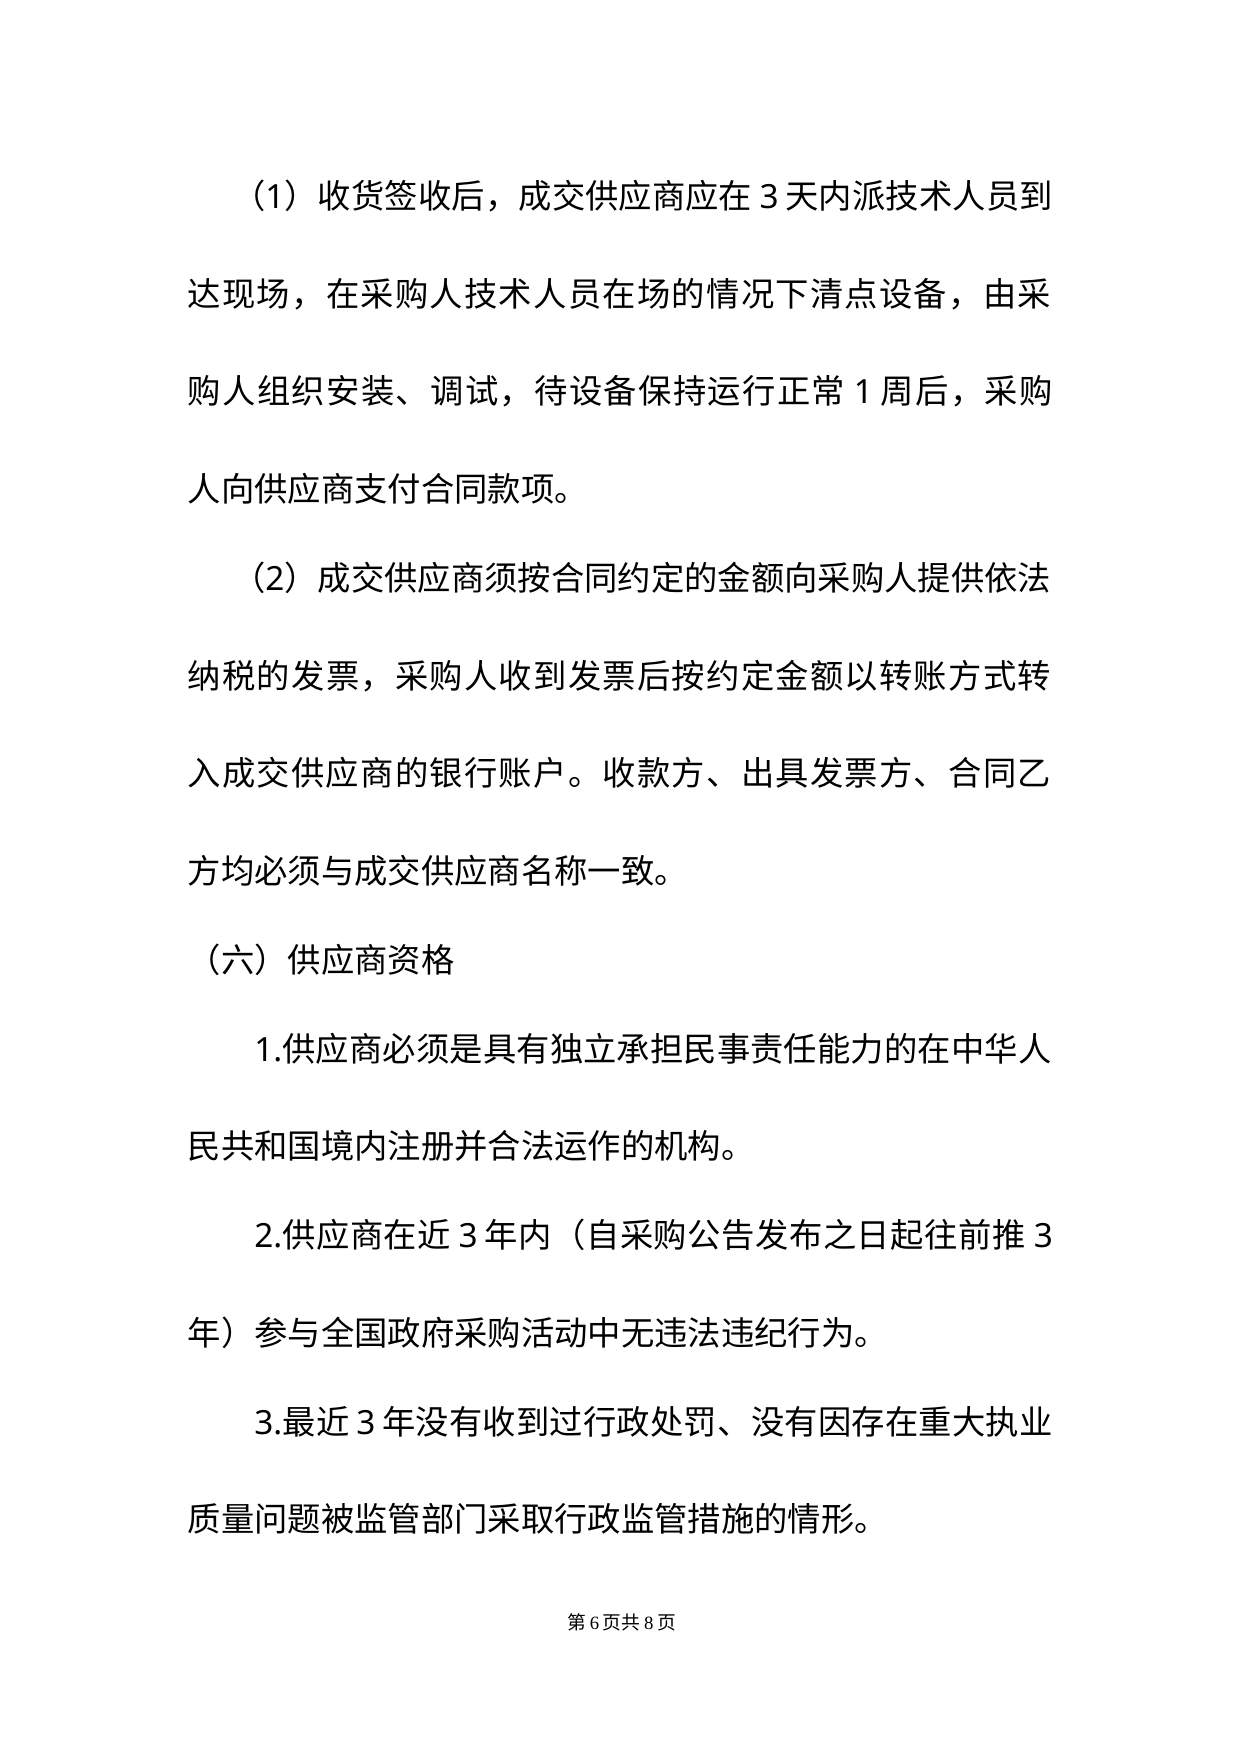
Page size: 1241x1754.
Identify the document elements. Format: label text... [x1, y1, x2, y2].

text （1）收货签收后，成交供应商应在3天内派技术人员到达现场，在采购人技术人员在场的情况下清点设备，由采购人组织安装、调试，待设备保持运行正常1周后，采购人向供应商支付合同款项。 [187, 162, 1053, 519]
text （2）成交供应商须按合同约定的金额向采购人提供依法纳税的发票，采购人收到发票后按约定金额以转账方式转入成交供应商的银行账户。收款方、出具发票方、合同乙方均必须与成交供应商名称一致。 [187, 543, 1053, 901]
subtitle 供应商必须是具有独立承担民事责任能力的在中华人民共和国境内注册并合法运作的机构。 [187, 1014, 1053, 1177]
subtitle 最近3年没有收到过行政处罚、没有因存在重大执业质量问题被监管部门采取行政监管措施的情形。 [187, 1387, 1053, 1550]
subtitle 供应商资格 [187, 925, 1053, 990]
subtitle 供应商在近3年内（自采购公告发布之日起往前推3年）参与全国政府采购活动中无违法违纪行为。 [187, 1201, 1053, 1363]
